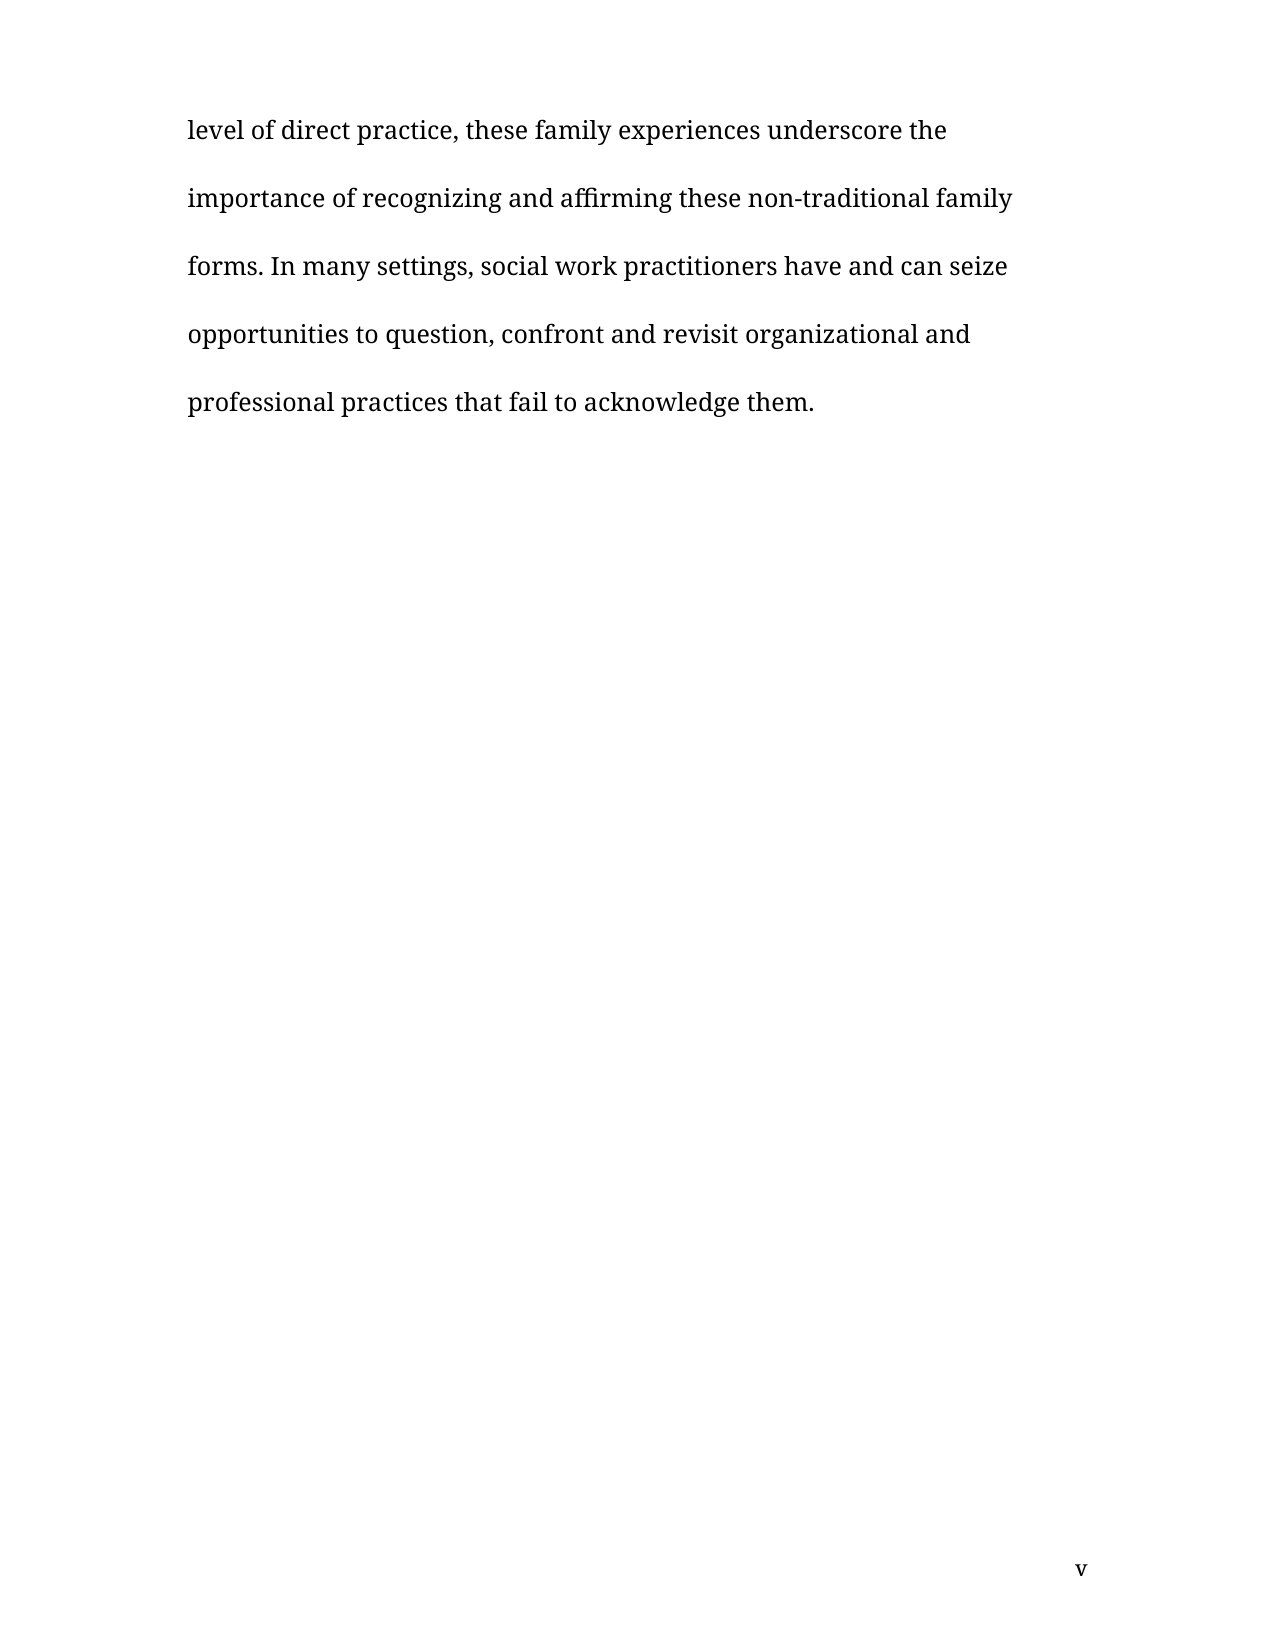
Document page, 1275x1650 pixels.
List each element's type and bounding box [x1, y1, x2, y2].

text [187, 112, 1087, 419]
